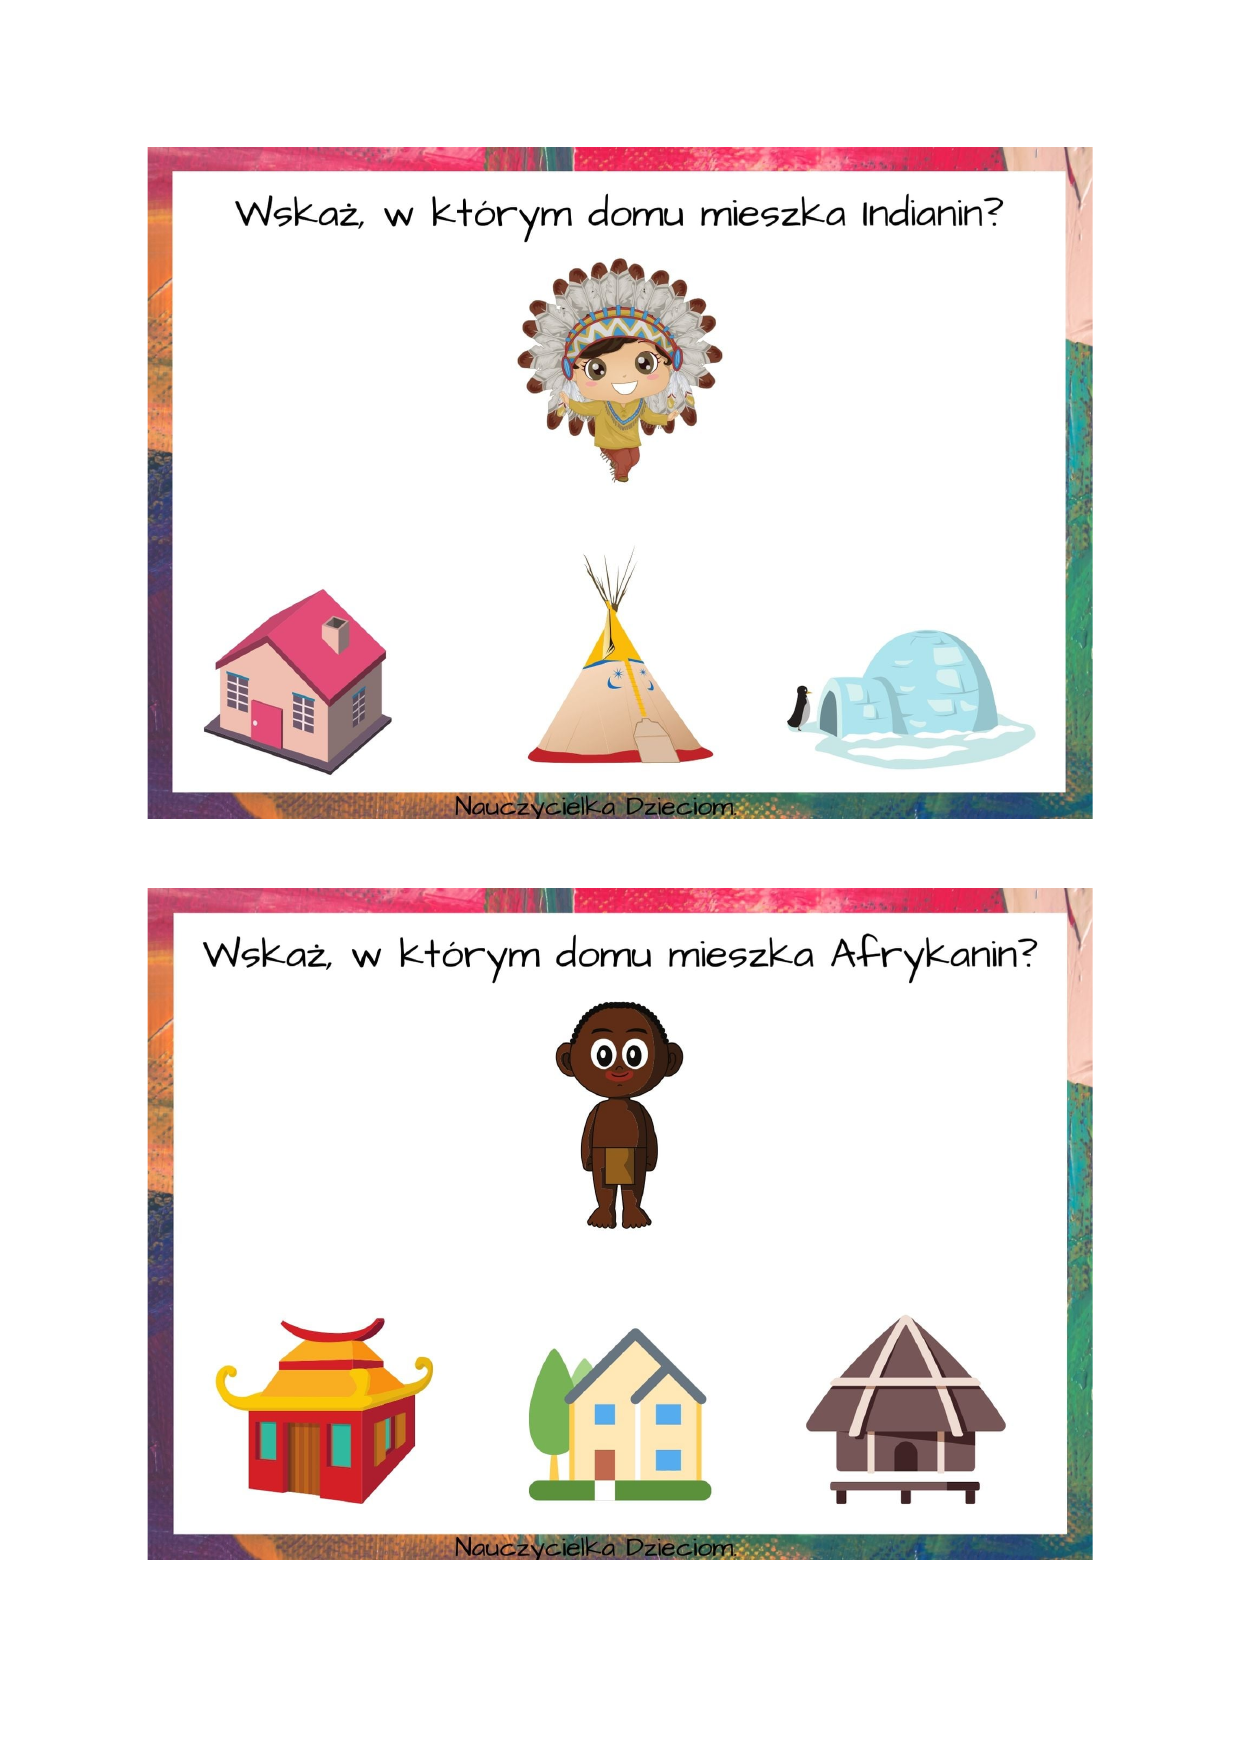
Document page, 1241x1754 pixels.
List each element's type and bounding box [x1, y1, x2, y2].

picture [147, 147, 1093, 819]
picture [147, 888, 1093, 1560]
